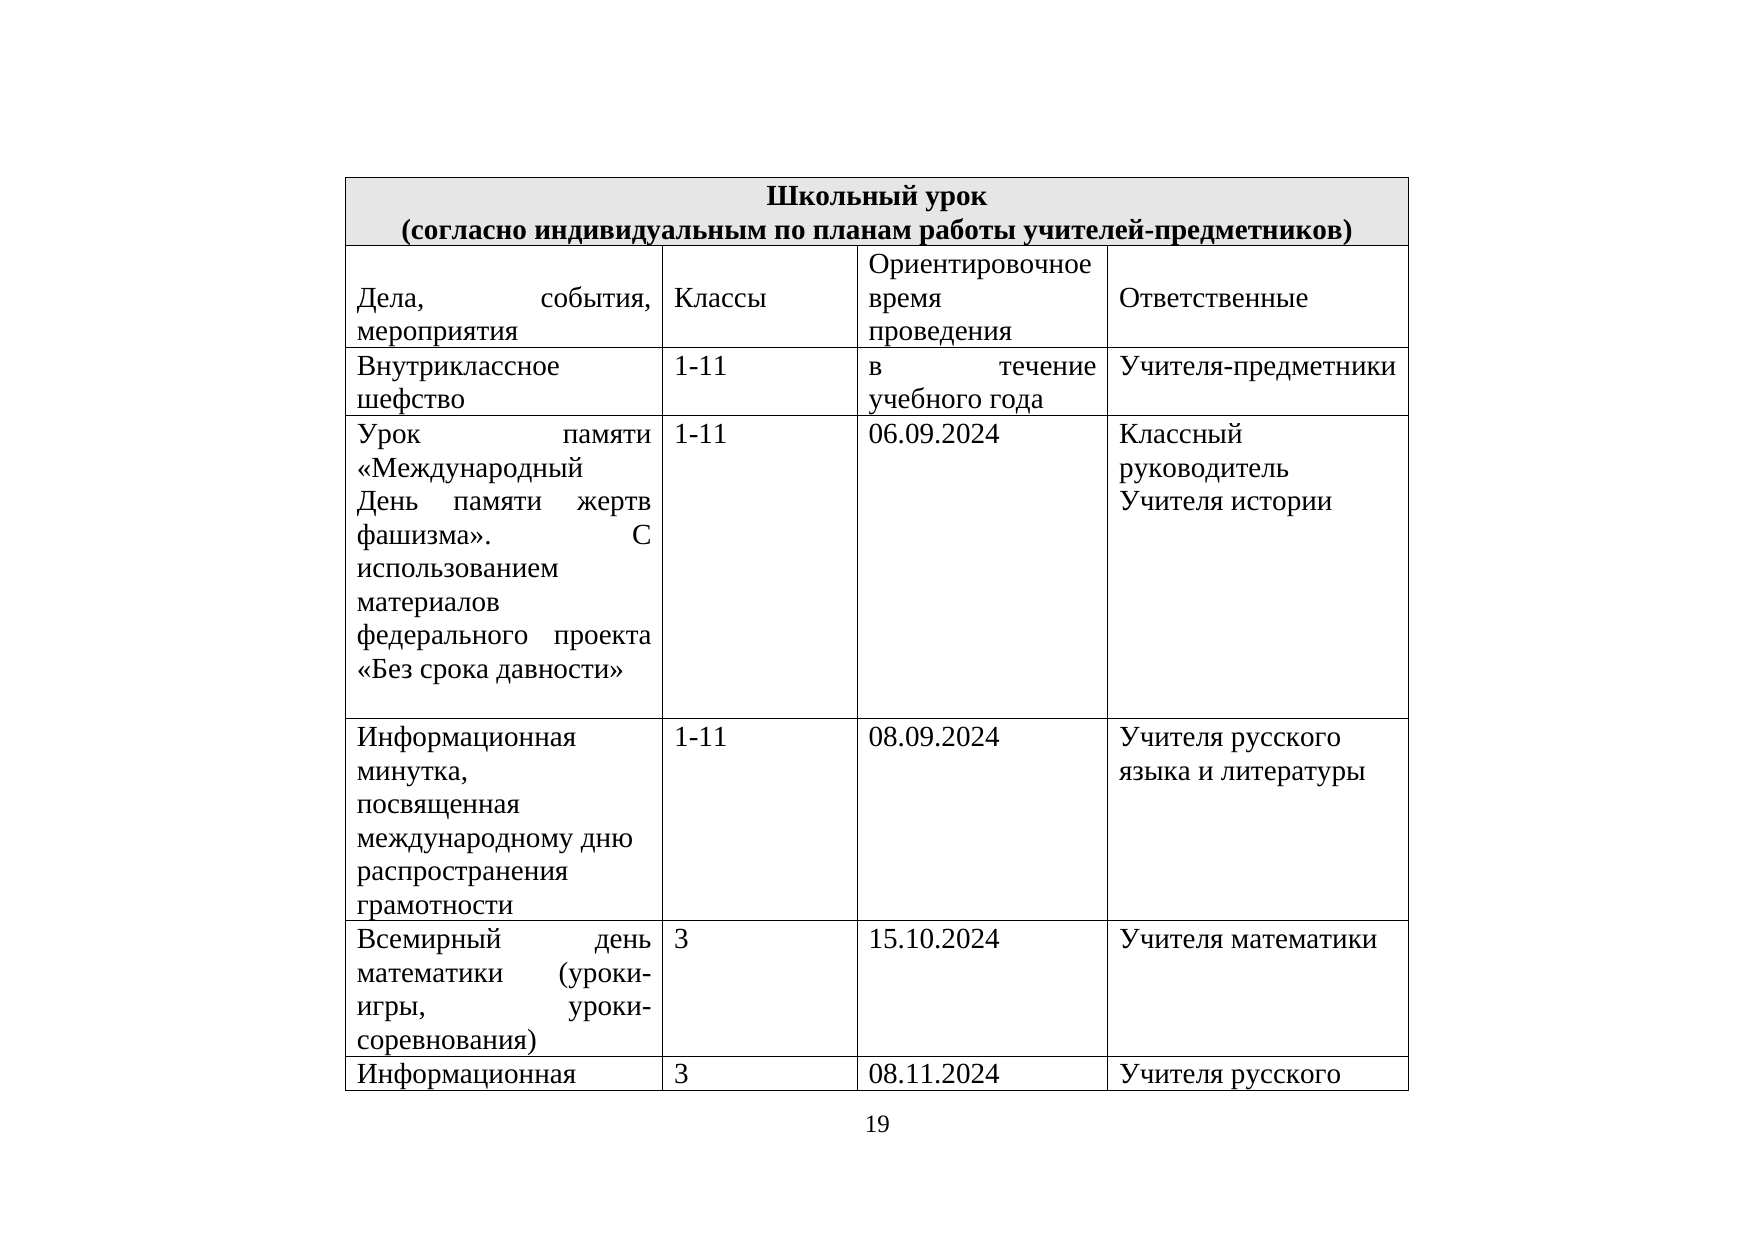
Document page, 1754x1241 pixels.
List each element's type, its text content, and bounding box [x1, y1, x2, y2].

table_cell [346, 1057, 662, 1090]
table_cell 1-11 [663, 719, 857, 920]
table_cell 06.09.2024 [858, 416, 1107, 718]
table_cell Классы [663, 246, 857, 347]
table_cell Всемирный день математики (уроки-игры, уроки-соревнования) [346, 921, 662, 1056]
table_cell 3 [663, 921, 857, 1056]
table_cell Дела, события, мероприятия [346, 246, 662, 347]
table_cell Внутриклассное шефство [346, 348, 662, 415]
table_cell Учителя математики [1108, 921, 1408, 1056]
table_cell Ориентировочное время проведения [858, 246, 1107, 347]
table_cell Урок памяти «Международный День памяти жертв фашизма». С использованием материалов федерального проекта «Без срока давности» [346, 416, 662, 718]
table_cell Учителя русского языка и литературы [1108, 719, 1408, 920]
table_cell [1108, 1057, 1408, 1090]
table_cell 1-11 [663, 348, 857, 415]
table_cell 08.11.2024 [858, 1057, 1107, 1090]
table_cell Информационная минутка, посвященная международному дню распространения грамотности [346, 719, 662, 920]
table_cell 3 [663, 1057, 857, 1090]
table_cell 08.09.2024 [858, 719, 1107, 920]
table_cell в течение учебного года [858, 348, 1107, 415]
table_cell Классный руководитель Учителя истории [1108, 416, 1408, 718]
table_cell Учителя-предметники [1108, 348, 1408, 415]
table_cell Ответственные [1108, 246, 1408, 347]
table_cell 15.10.2024 [858, 921, 1107, 1056]
table_cell Школьный урок (согласно индивидуальным по планам работы учителей-предметников) [346, 178, 1408, 245]
table_cell 1-11 [663, 416, 857, 718]
